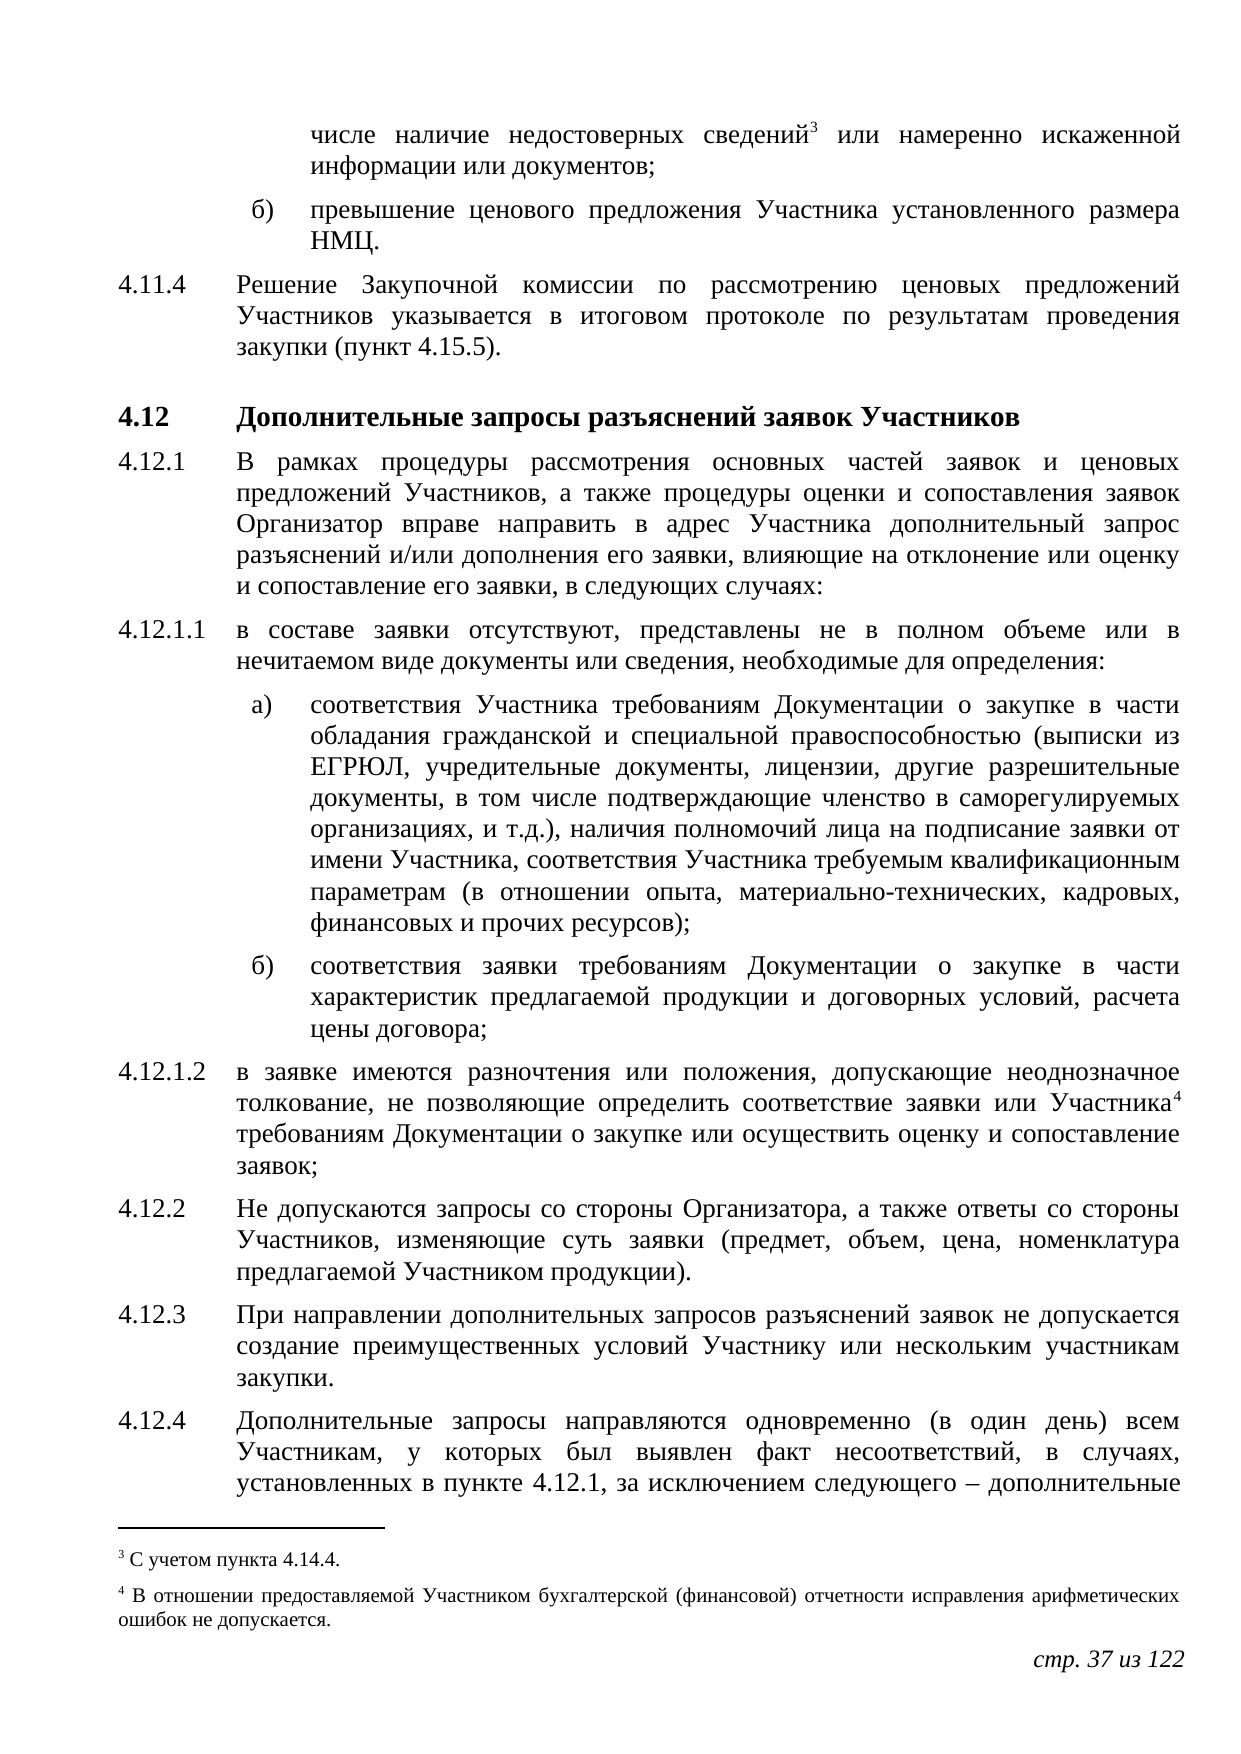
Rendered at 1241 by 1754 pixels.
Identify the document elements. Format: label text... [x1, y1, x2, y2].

text При направлении дополнительных запросов разъяснений заявок не допускается создание преимущественных условий Участнику или нескольким участникам закупки. [118, 1298, 1181, 1392]
list в составе заявки отсутствуют, представлены не в полном объеме или в нечитаемом виде документы или сведения, необходимые для определения: [118, 613, 1181, 675]
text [251, 118, 1181, 180]
text соответствия заявки требованиям Документации о закупке в части характеристик предлагаемой продукции и договорных условий, расчета цены договора; [251, 949, 1181, 1043]
text В рамках процедуры рассмотрения основных частей заявок и ценовых предложений Участников, а также процедуры оценки и сопоставления заявок Организатор вправе направить в адрес Участника дополнительный запрос разъяснений и/или дополнения его заявки, влияющие на отклонение или оценку и сопоставление его заявки, в следующих случаях: [118, 445, 1181, 600]
list в заявке имеются разночтения или положения, допускающие неоднозначное толкование, не позволяющие определить соответствие заявки или Участника требованиям Документации о закупке или осуществить оценку и сопоставление заявок; [118, 1055, 1181, 1180]
subtitle Дополнительные запросы разъяснений заявок Участников [118, 399, 1181, 432]
text Решение Закупочной комиссии по рассмотрению ценовых предложений Участников указывается в итоговом протоколе по результатам проведения закупки (пункт 4.15.5). [118, 268, 1181, 361]
text превышение ценового предложения Участника установленного размера НМЦ. [251, 193, 1181, 255]
text соответствия Участника требованиям Документации о закупке в части обладания гражданской и специальной правоспособностью (выписки из ЕГРЮЛ, учредительные документы, лицензии, другие разрешительные документы, в том числе подтверждающие членство в саморегулируемых организациях, и т.д.), наличия полномочий лица на подписание заявки от имени Участника, соответствия Участника требуемым квалификационным параметрам (в отношении опыта, материально-технических, кадровых, финансовых и прочих ресурсов); [251, 688, 1181, 937]
text Не допускаются запросы со стороны Организатора, а также ответы со стороны Участников, изменяющие суть заявки (предмет, объем, цена, номенклатура предлагаемой Участником продукции). [118, 1192, 1181, 1286]
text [118, 1404, 1181, 1498]
